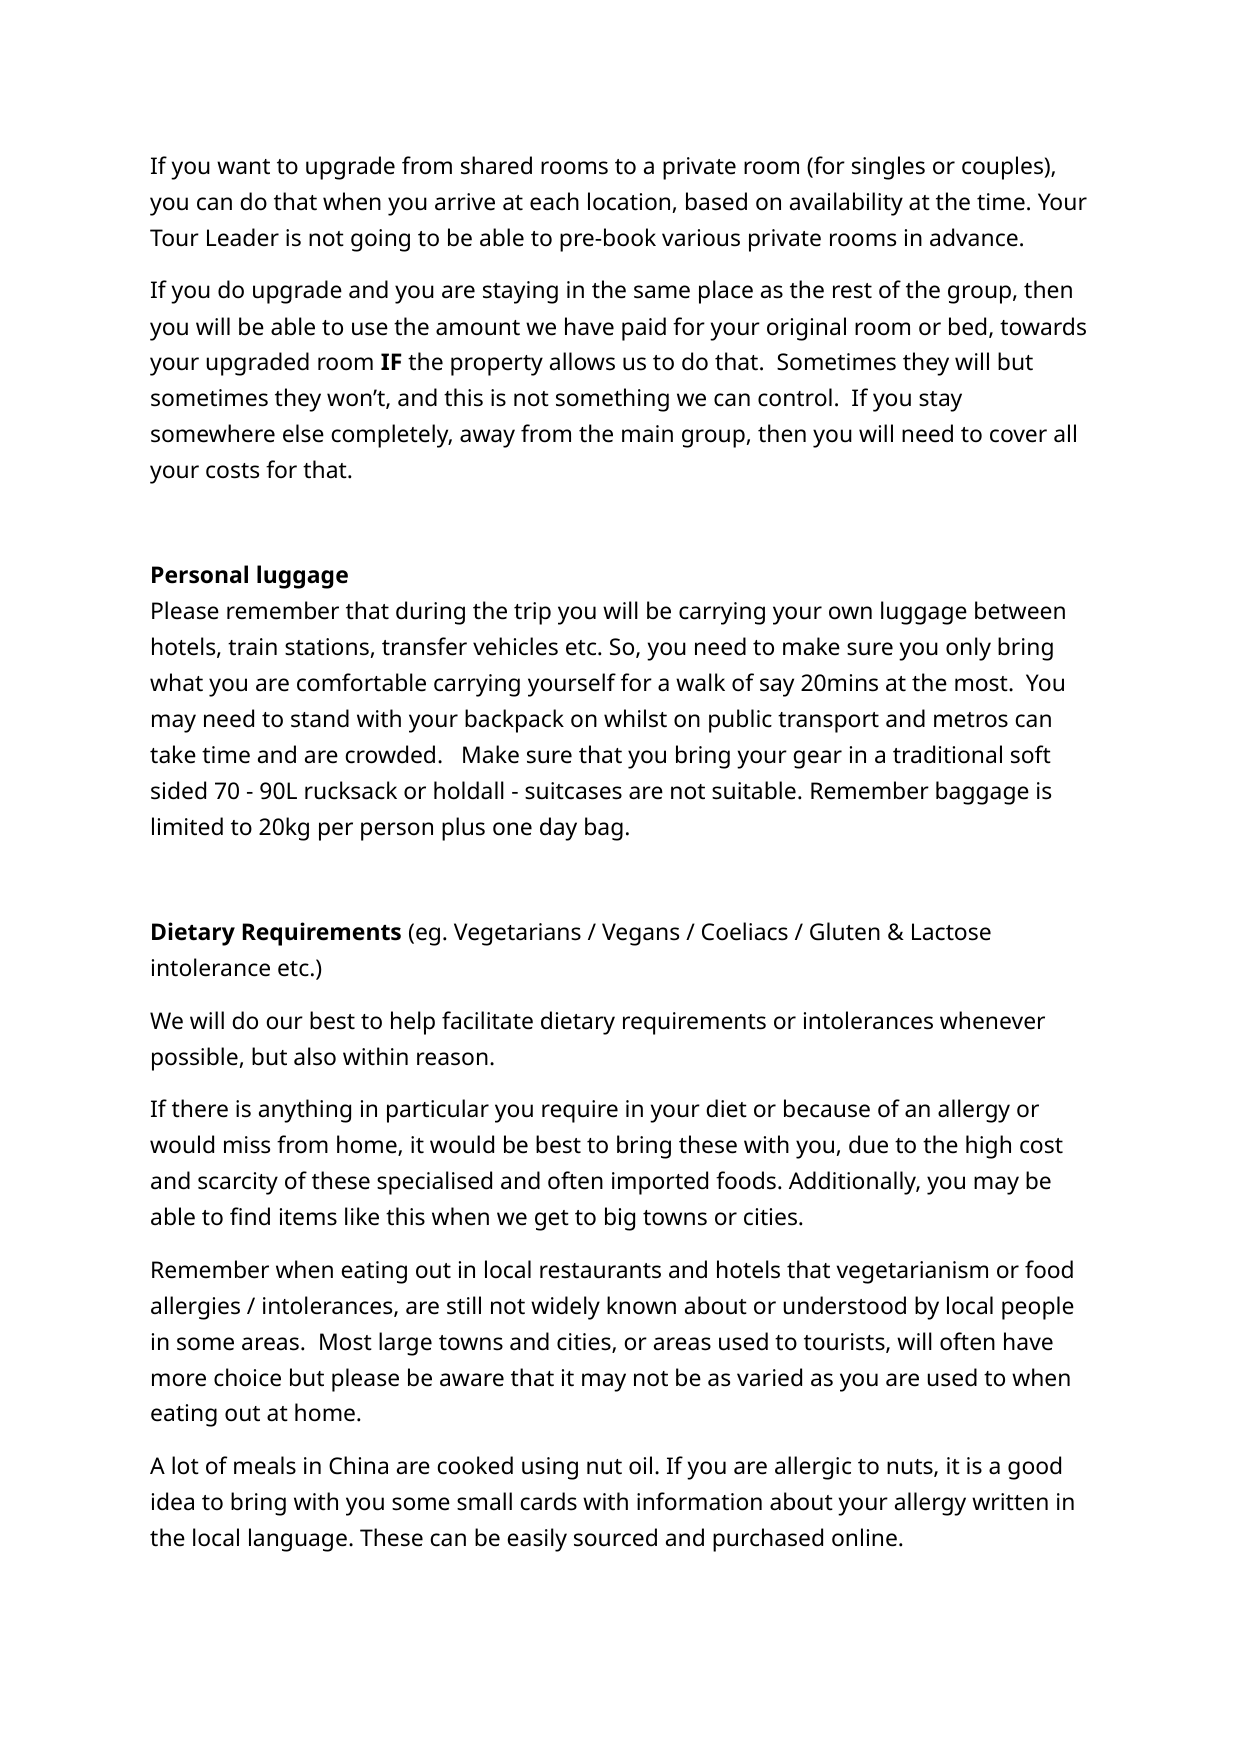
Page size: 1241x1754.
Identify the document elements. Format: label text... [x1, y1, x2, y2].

text Remember when eating out in local restaurants and hotels that vegetarianism or food allergies / intolerances, are still not widely known about or understood by local people in some areas. Most large towns and cities, or areas used to tourists, will often have more choice but please be aware that it may not be as varied as you are used to when eating out at home. [150, 1254, 1090, 1429]
text A lot of meals in China are cooked using nut oil. If you are allergic to nuts, it is a good idea to bring with you some small cards with information about your allergy written in the local language. These can be easily sourced and purchased online. [150, 1450, 1090, 1553]
text If you do upgrade and you are staying in the same place as the rest of the group, then you will be able to use the amount we have paid for your original room or bed, towards your upgraded room IF the property allows us to do that. Sometimes they will but sometimes they won’t, and this is not something we can control. If you stay somewhere else completely, away from the main group, then you will need to cover all your costs for that. [150, 274, 1090, 485]
text Dietary Requirements (eg. Vegetarians / Vegans / Coeliacs / Gluten & Lactose intolerance etc.) [150, 916, 1090, 983]
text Personal luggage [150, 559, 1090, 591]
text If there is anything in particular you require in your diet or because of an allergy or would miss from home, it would be best to bring these with you, due to the high cost and scarcity of these specialised and often imported foods. Additionally, you may be able to find items like this when we get to big towns or cities. [150, 1093, 1090, 1232]
text If you want to upgrade from shared rooms to a private room (for singles or couples), you can do that when you arrive at each location, based on availability at the time. Your Tour Leader is not going to be able to pre-book various private rooms in advance. [150, 150, 1090, 253]
text Please remember that during the trip you will be carrying your own luggage between hotels, train stations, transfer vehicles etc. So, you need to make sure you only bring what you are comfortable carrying yourself for a walk of say 20mins at the most. You may need to stand with your backpack on whilst on public transport and metros can take time and are crowded. Make sure that you bring your gear in a traditional soft sided 70 - 90L rucksack or holdall - suitcases are not suitable. Remember baggage is limited to 20kg per person plus one day bag. [150, 595, 1090, 842]
text We will do our best to help facilitate dietary requirements or intolerances whenever possible, but also within reason. [150, 1005, 1090, 1072]
